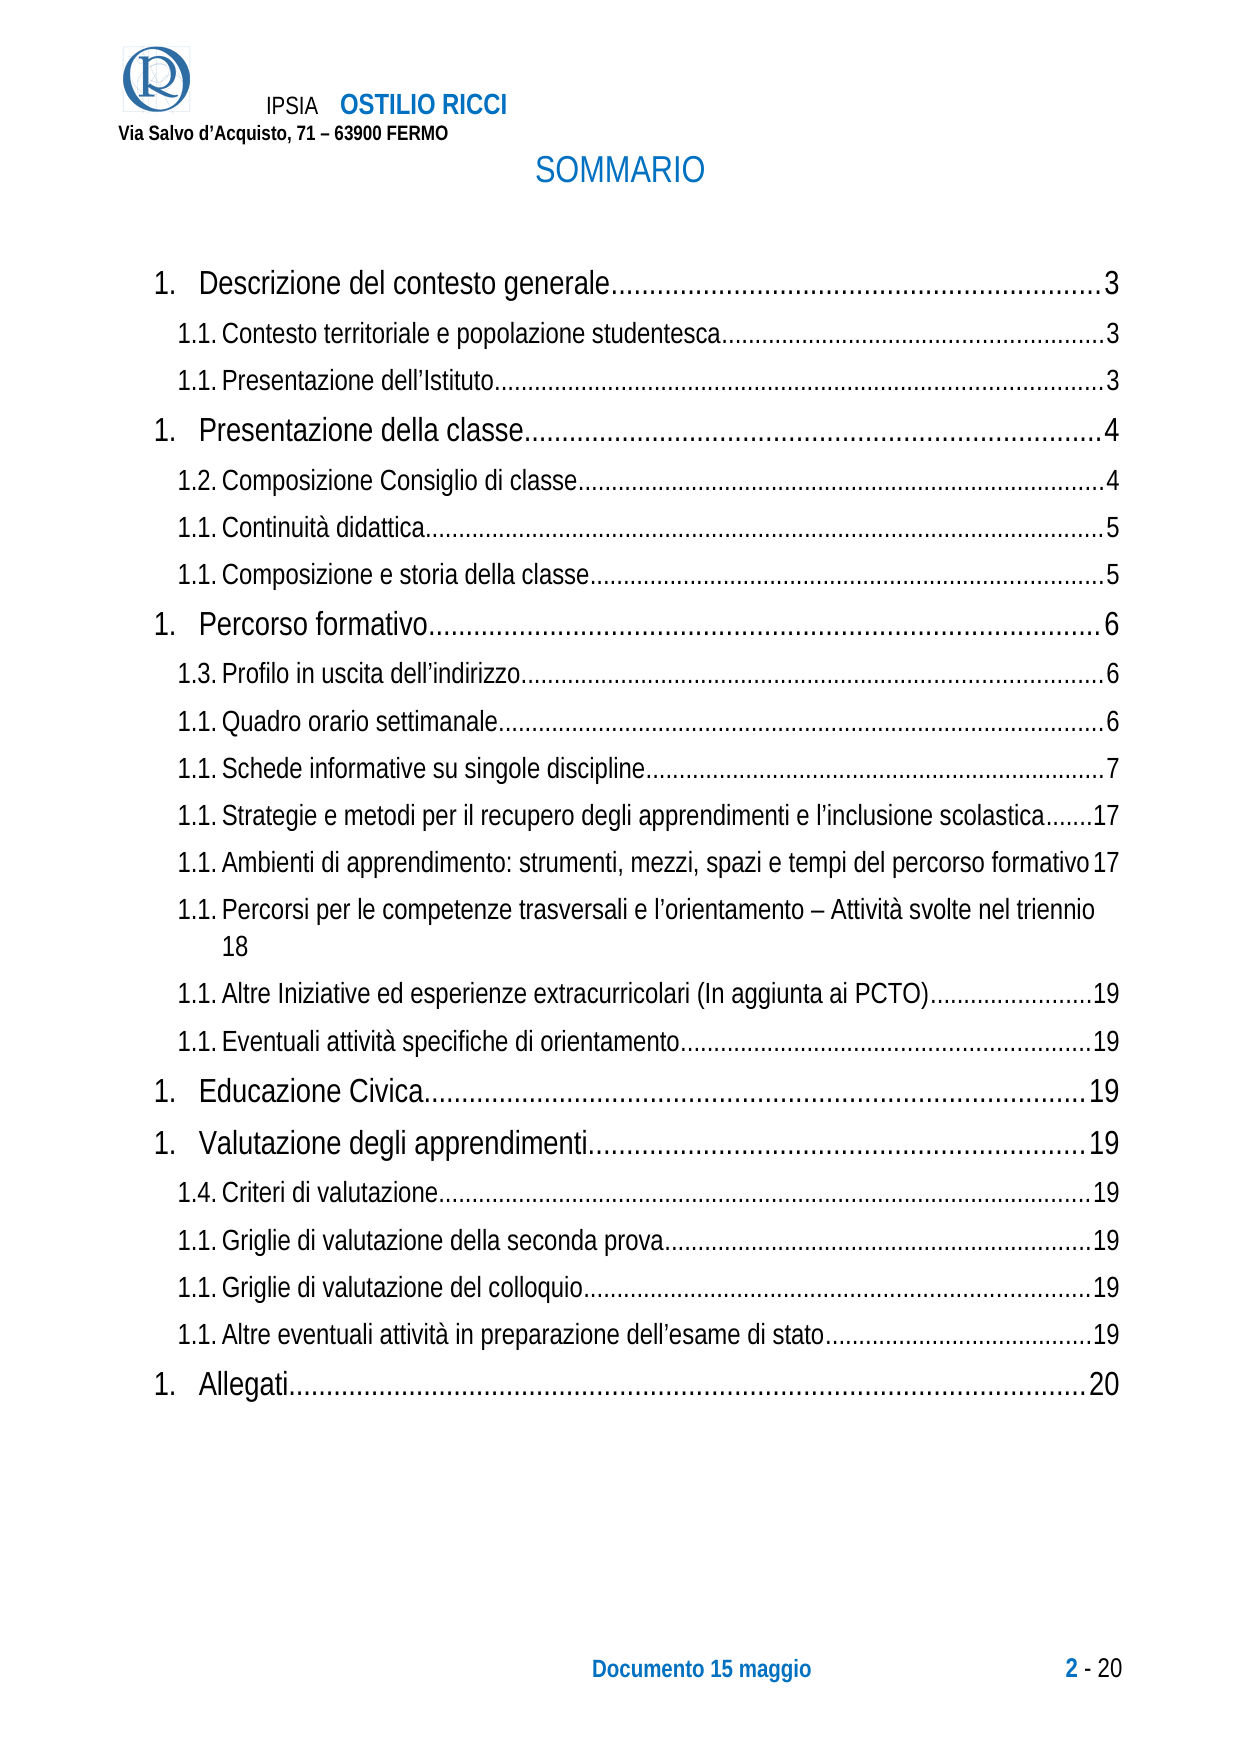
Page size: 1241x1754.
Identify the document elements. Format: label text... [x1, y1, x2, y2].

list Valutazione degli apprendimenti 19 [153, 1123, 1122, 1161]
picture [118, 44, 195, 115]
list Altre Iniziative ed esperienze extracurricolari (In aggiunta ai PCTO) 19 [177, 976, 1122, 1010]
list Composizione e storia della classe 5 [177, 557, 1122, 590]
list Schede informative su singole discipline 7 [177, 751, 1122, 784]
list Presentazione dell’Istituto 3 [177, 363, 1122, 396]
list Quadro orario settimanale 6 [177, 704, 1122, 737]
list Percorsi per le competenze trasversali e l’orientamento – Attività svolte nel triennio 18 [177, 892, 1122, 963]
list Eventuali attività specifiche di orientamento 19 [177, 1024, 1122, 1057]
list Percorso formativo 6 [153, 604, 1122, 642]
list Presentazione della classe 4 [153, 410, 1122, 448]
list Educazione Civica 19 [153, 1071, 1122, 1109]
text SOMMARIO [118, 148, 1122, 191]
list Allegati 20 [153, 1364, 1122, 1403]
list Composizione Consiglio di classe 4 [177, 463, 1122, 496]
list Criteri di valutazione 19 [177, 1176, 1122, 1209]
list Contesto territoriale e popolazione studentesca 3 [177, 316, 1122, 349]
list Strategie e metodi per il recupero degli apprendimenti e l’inclusione scolastica 17 [177, 798, 1122, 832]
list Altre eventuali attività in preparazione dell’esame di stato 19 [177, 1317, 1122, 1351]
list Continuità didattica 5 [177, 510, 1122, 543]
list Griglie di valutazione del colloquio 19 [177, 1270, 1122, 1303]
list Ambienti di apprendimento: strumenti, mezzi, spazi e tempi del percorso formativo 17 [177, 845, 1122, 879]
list Profilo in uscita dell’indirizzo 6 [177, 657, 1122, 690]
list Descrizione del contesto generale 3 [153, 263, 1122, 302]
list Griglie di valutazione della seconda prova 19 [177, 1223, 1122, 1256]
